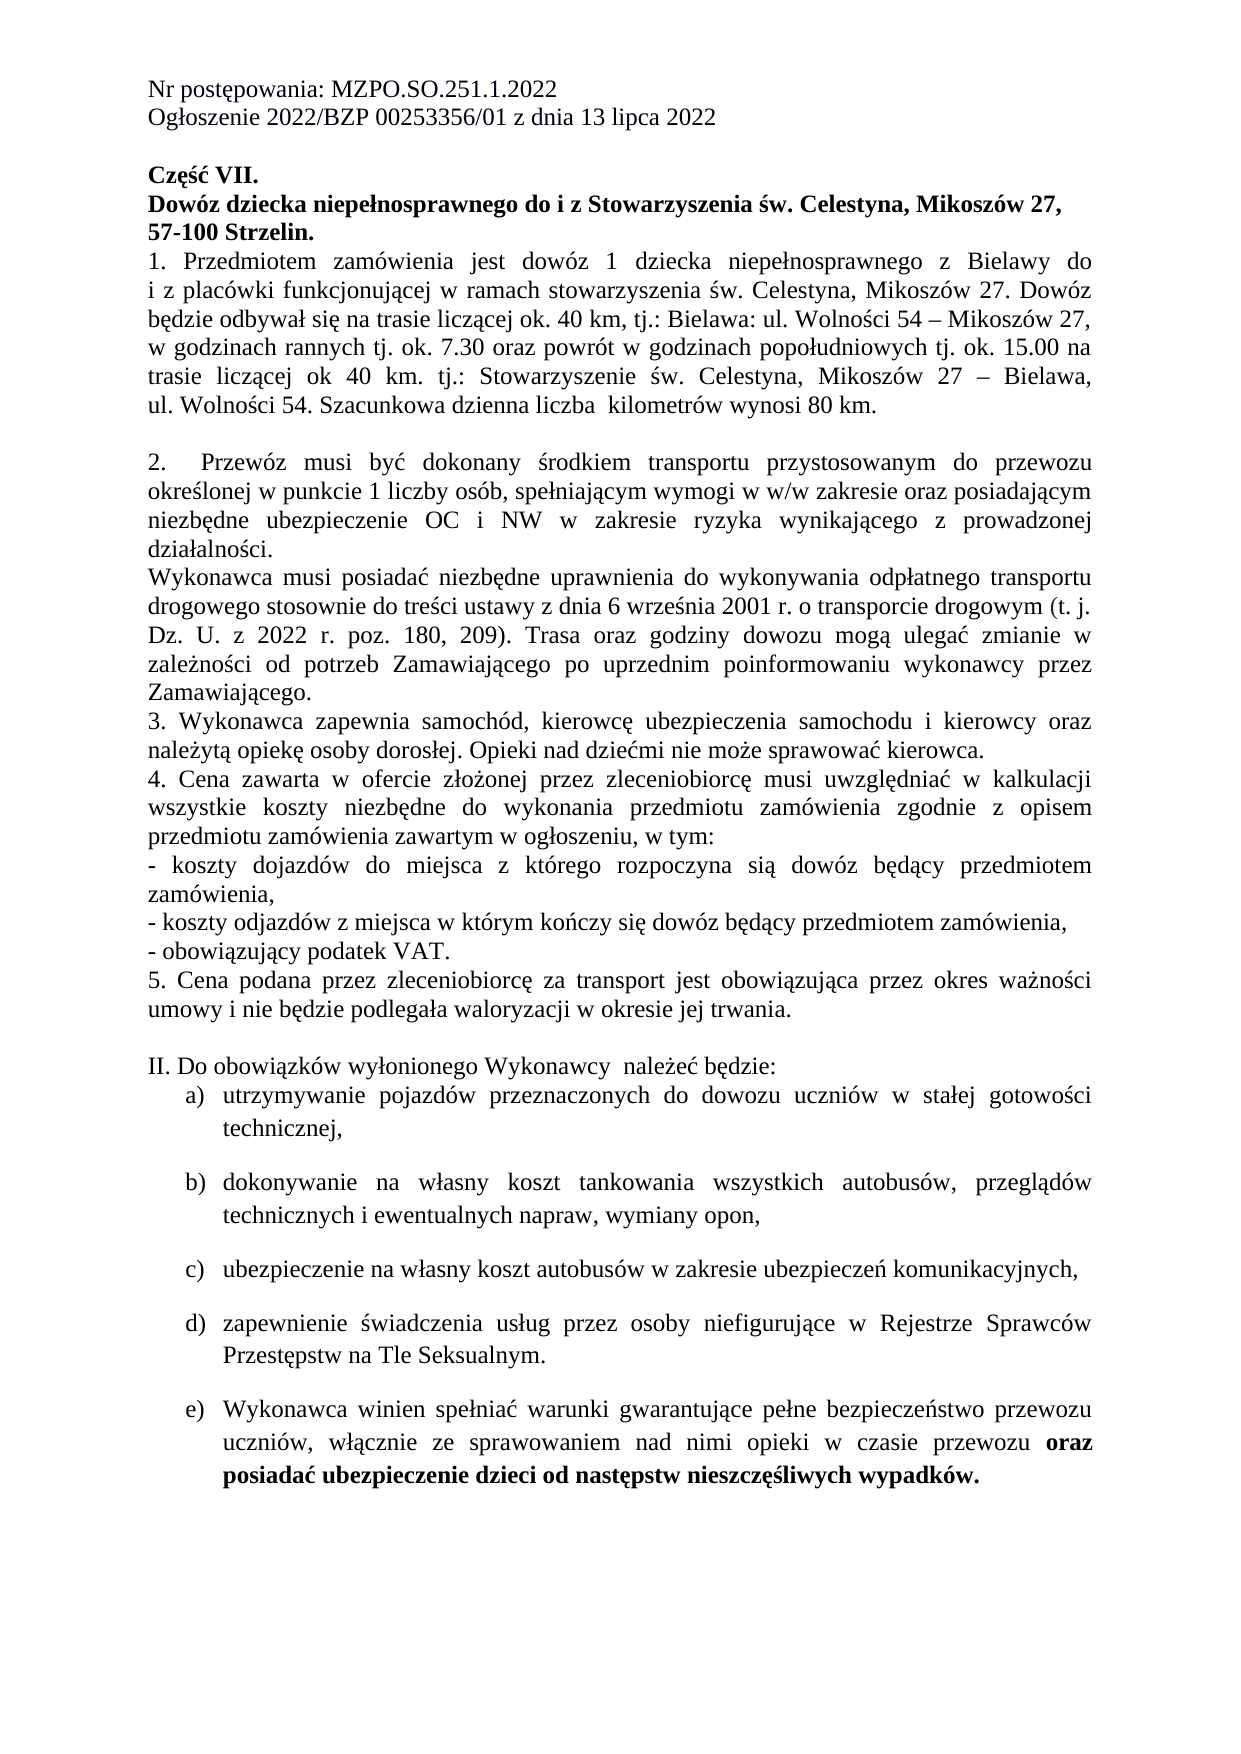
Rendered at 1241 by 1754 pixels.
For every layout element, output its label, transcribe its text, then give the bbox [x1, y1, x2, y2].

text - obowiązujący podatek VAT. [148, 936, 1093, 965]
text Część VII. [148, 160, 1093, 189]
list Wykonawca winien spełniać warunki gwarantujące pełne bezpieczeństwo przewozu uczniów, włącznie ze sprawowaniem nad nimi opieki w czasie przewozu oraz posiadać ubezpieczenie dzieci od następstw nieszczęśliwych wypadków. [185, 1394, 1093, 1489]
text 5. Cena podana przez zleceniobiorcę za transport jest obowiązująca przez okres ważności umowy i nie będzie podlegała waloryzacji w okresie jej trwania. [148, 965, 1093, 1022]
text - koszty odjazdów z miejsca w którym kończy się dowóz będący przedmiotem zamówienia, [148, 907, 1093, 936]
text 2. Przewóz musi być dokonany środkiem transportu przystosowanym do przewozu określonej w punkcie 1 liczby osób, spełniającym wymogi w w/w zakresie oraz posiadającym niezbędne ubezpieczenie OC i NW w zakresie ryzyka wynikającego z prowadzonej działalności. [148, 447, 1093, 562]
text II. Do obowiązków wyłonionego Wykonawcy należeć będzie: [148, 1022, 1093, 1080]
list dokonywanie na własny koszt tankowania wszystkich autobusów, przeglądów technicznych i ewentualnych napraw, wymiany opon, [185, 1167, 1093, 1229]
list zapewnienie świadczenia usług przez osoby niefigurujące w Rejestrze Sprawców Przestępstw na Tle Seksualnym. [185, 1308, 1093, 1369]
text - koszty dojazdów do miejsca z którego rozpoczyna sią dowóz będący przedmiotem zamówienia, [148, 850, 1093, 907]
text 3. Wykonawca zapewnia samochód, kierowcę ubezpieczenia samochodu i kierowcy oraz należytą opiekę osoby dorosłej. Opieki nad dziećmi nie może sprawować kierowca. [148, 706, 1093, 764]
list utrzymywanie pojazdów przeznaczonych do dowozu uczniów w stałej gotowości technicznej, [185, 1080, 1093, 1142]
text Dowóz dziecka niepełnosprawnego do i z Stowarzyszenia św. Celestyna, Mikoszów 27, [148, 189, 1093, 217]
text Wykonawca musi posiadać niezbędne uprawnienia do wykonywania odpłatnego transportu drogowego stosownie do treści ustawy z dnia 6 września 2001 r. o transporcie drogowym (t. j. [148, 562, 1093, 620]
text Dz. U. z 2022 r. poz. 180, 209). Trasa oraz godziny dowozu mogą ulegać zmianie w zależności od potrzeb Zamawiającego po uprzednim poinformowaniu wykonawcy przez Zamawiającego. [148, 620, 1093, 706]
text 1. Przedmiotem zamówienia jest dowóz 1 dziecka niepełnosprawnego z Bielawy do i z placówki funkcjonującej w ramach stowarzyszenia św. Celestyna, Mikoszów 27. Dowóz będzie odbywał się na trasie liczącej ok. 40 km, tj.: Bielawa: ul. Wolności 54 – Mikoszów 27, w godzinach rannych tj. ok. 7.30 oraz powrót w godzinach popołudniowych tj. ok. 15.00 na trasie liczącej ok 40 km. tj.: Stowarzyszenie św. Celestyna, Mikoszów 27 – Bielawa, ul. Wolności 54. Szacunkowa dzienna liczba kilometrów wynosi 80 km. [148, 246, 1093, 419]
list ubezpieczenie na własny koszt autobusów w zakresie ubezpieczeń komunikacyjnych, [185, 1254, 1093, 1282]
text 4. Cena zawarta w ofercie złożonej przez zleceniobiorcę musi uwzględniać w kalkulacji wszystkie koszty niezbędne do wykonania przedmiotu zamówienia zgodnie z opisem przedmiotu zamówienia zawartym w ogłoszeniu, w tym: [148, 764, 1093, 850]
text 57-100 Strzelin. [148, 217, 1093, 246]
